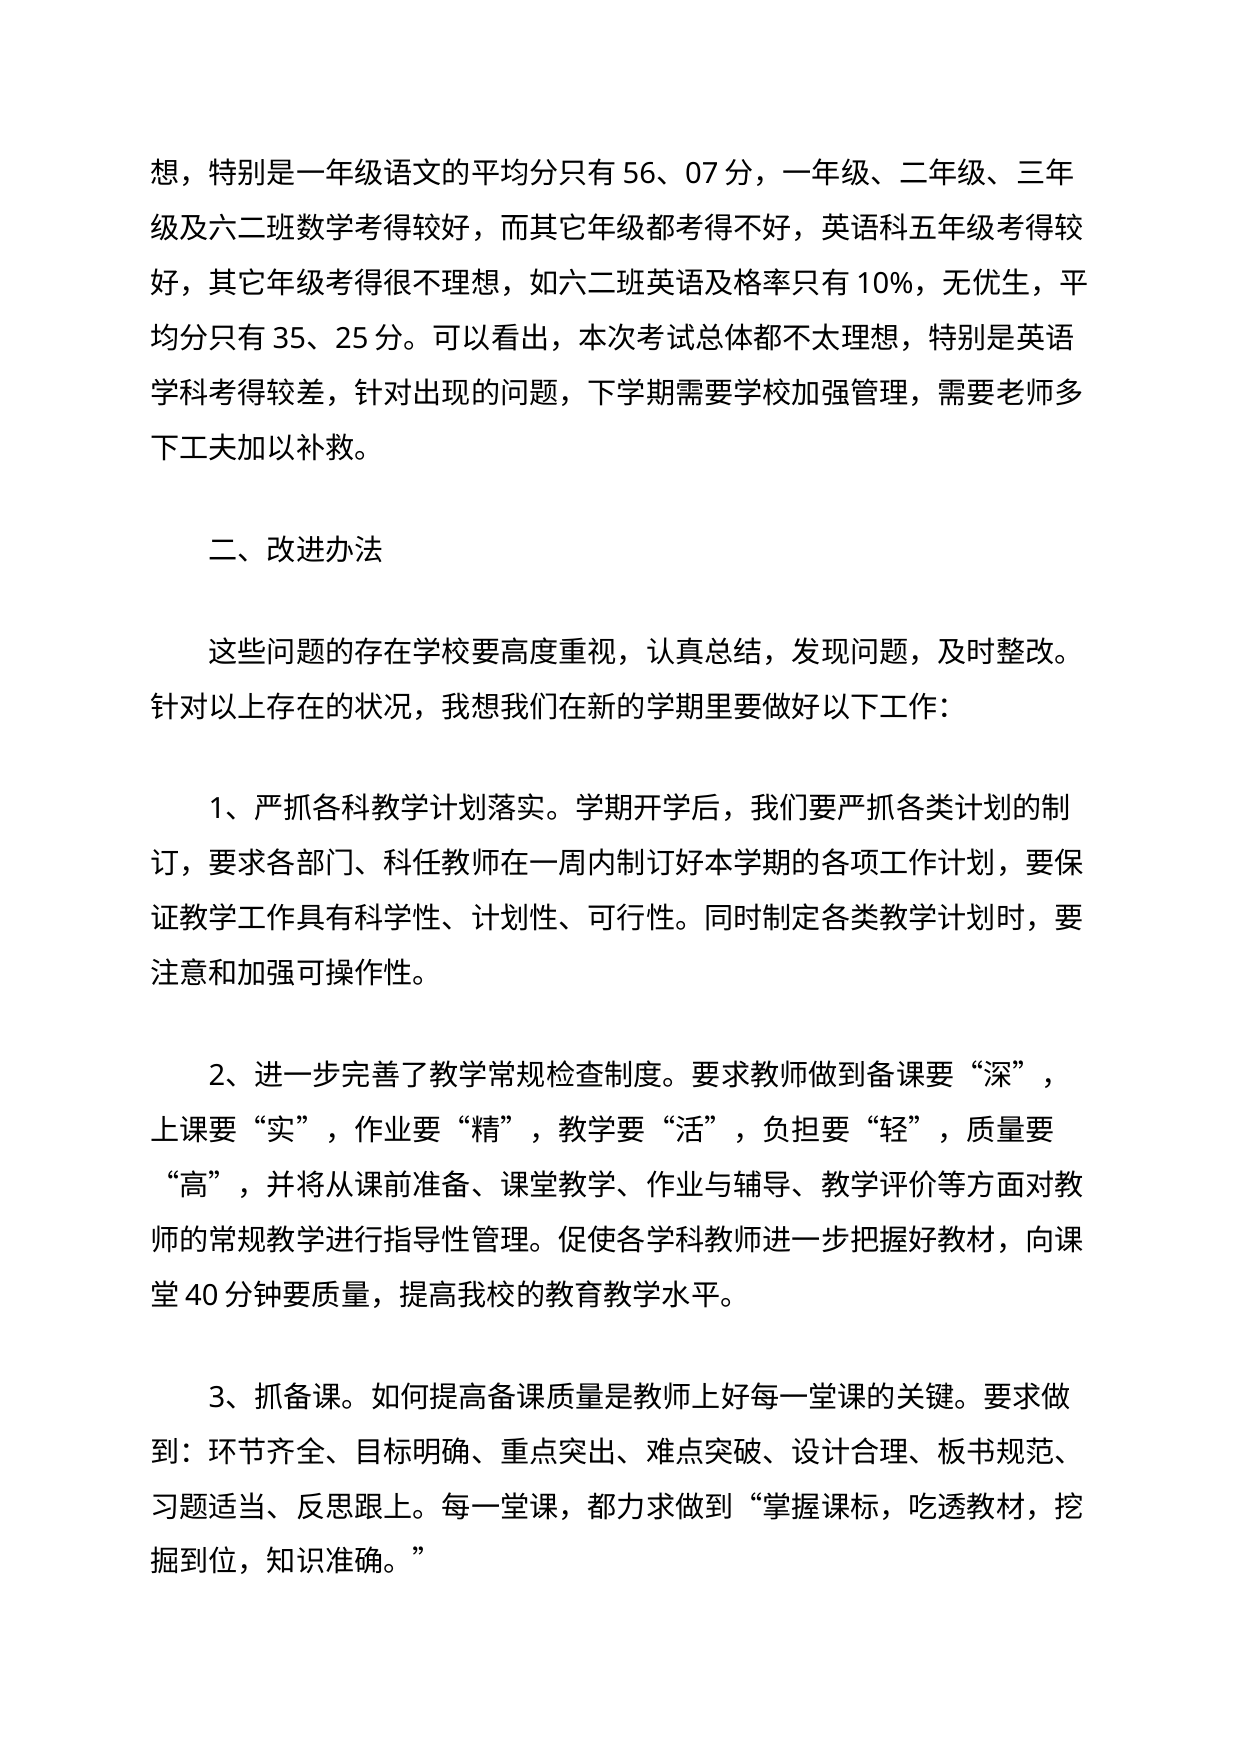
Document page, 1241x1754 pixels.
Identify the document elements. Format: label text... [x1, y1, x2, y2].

text 2、进一步完善了教学常规检查制度。要求教师做到备课要“深”，上课要“实”，作业要“精”，教学要“活”，负担要“轻”，质量要“高”，并将从课前准备、课堂教学、作业与辅导、教学评价等方面对教师的常规教学进行指导性管理。促使各学科教师进一步把握好教材，向课堂40分钟要质量，提高我校的教育教学水平。 [150, 1052, 1090, 1314]
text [150, 150, 1090, 467]
text 这些问题的存在学校要高度重视，认真总结，发现问题，及时整改。针对以上存在的状况，我想我们在新的学期里要做好以下工作： [150, 628, 1090, 726]
text 二、改进办法 [150, 527, 1090, 569]
text 1、严抓各科教学计划落实。学期开学后，我们要严抓各类计划的制订，要求各部门、科任教师在一周内制订好本学期的各项工作计划，要保证教学工作具有科学性、计划性、可行性。同时制定各类教学计划时，要注意和加强可操作性。 [150, 785, 1090, 992]
text 3、抓备课。如何提高备课质量是教师上好每一堂课的关键。要求做到：环节齐全、目标明确、重点突出、难点突破、设计合理、板书规范、习题适当、反思跟上。每一堂课，都力求做到“掌握课标，吃透教材，挖掘到位，知识准确。” [150, 1373, 1090, 1580]
